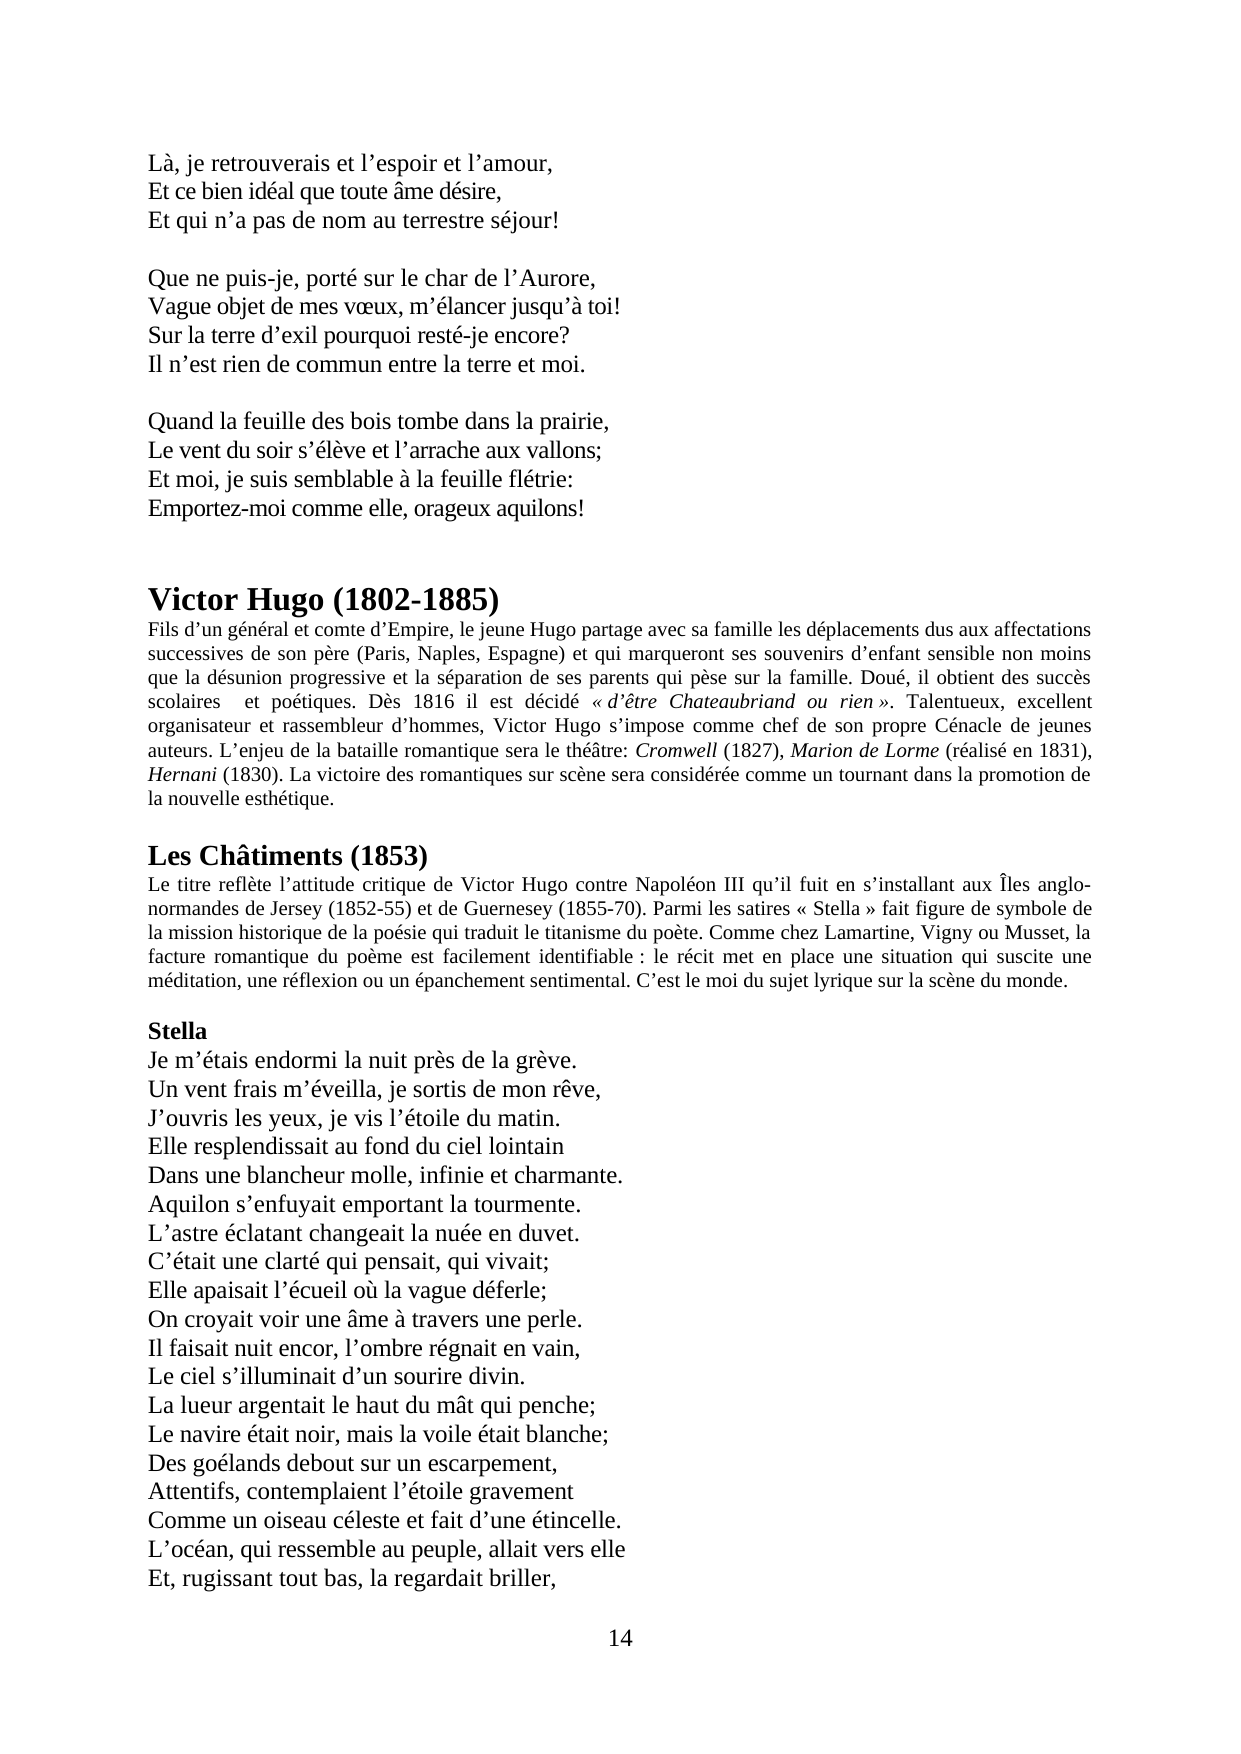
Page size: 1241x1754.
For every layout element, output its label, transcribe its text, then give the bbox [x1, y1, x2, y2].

text Emportez-moi comme elle, orageux aquilons! [148, 493, 1093, 521]
text Il faisait nuit encor, l’ombre régnait en vain, [148, 1333, 1093, 1361]
text Le vent du soir s’élève et l’arrache aux vallons; [148, 435, 1093, 464]
text L’océan, qui ressemble au peuple, allait vers elle [148, 1534, 1093, 1563]
text Et moi, je suis semblable à la feuille flétrie: [148, 464, 1093, 493]
text Le ciel s’illuminait d’un sourire divin. [148, 1361, 1093, 1390]
text Que ne puis-je, porté sur le char de l’Aurore, [148, 263, 1093, 291]
text Elle resplendissait au fond du ciel lointain [148, 1131, 1093, 1160]
text On croyait voir une âme à travers une perle. [148, 1304, 1093, 1333]
text Elle apaisait l’écueil où la vague déferle; [148, 1275, 1093, 1304]
text Le titre reflète l’attitude critique de Victor Hugo contre Napoléon III qu’il fuit en s’installant aux Îles anglo-normandes de Jersey (1852-55) et de Guernesey (1855-70). Parmi les satires « Stella » fait figure de symbole de la mission historique de la poésie qui traduit le titanisme du poète. Comme chez Lamartine, Vigny ou Musset, la facture romantique du poème est facilement identifiable : le récit met en place une situation qui suscite une méditation, une réflexion ou un épanchement sentimental. C’est le moi du sujet lyrique sur la scène du monde. [148, 872, 1093, 992]
text Attentifs, contemplaient l’étoile gravement [148, 1476, 1093, 1505]
text Des goélands debout sur un escarpement, [148, 1448, 1093, 1476]
text Et ce bien idéal que toute âme désire, [148, 176, 1093, 205]
text Sur la terre d’exil pourquoi resté-je encore? [148, 320, 1093, 349]
text Et, rugissant tout bas, la regardait briller, [148, 1563, 1093, 1591]
text Je m’étais endormi la nuit près de la grève. [148, 1045, 1093, 1074]
text C’était une clarté qui pensait, qui vivait; [148, 1246, 1093, 1275]
text Comme un oiseau céleste et fait d’une étincelle. [148, 1505, 1093, 1534]
text Les Châtiments (1853) [148, 838, 1093, 872]
text J’ouvris les yeux, je vis l’étoile du matin. [148, 1103, 1093, 1131]
text Et qui n’a pas de nom au terrestre séjour! [148, 205, 1093, 234]
text Quand la feuille des bois tombe dans la prairie, [148, 406, 1093, 435]
text Fils d’un général et comte d’Empire, le jeune Hugo partage avec sa famille les déplacements dus aux affectations successives de son père (Paris, Naples, Espagne) et qui marqueront ses souvenirs d’enfant sensible non moins que la désunion progressive et la séparation de ses parents qui pèse sur la famille. Doué, il obtient des succès scolaires et poétiques. Dès 1816 il est décidé « d’être Chateaubriand ou rien ». Talentueux, excellent organisateur et rassembleur d’hommes, Victor Hugo s’impose comme chef de son propre Cénacle de jeunes auteurs. L’enjeu de la bataille romantique sera le théâtre: Cromwell (1827), Marion de Lorme (réalisé en 1831), Hernani (1830). La victoire des romantiques sur scène sera considérée comme un tournant dans la promotion de la nouvelle esthétique. [148, 617, 1093, 810]
text Stella [148, 1016, 1093, 1045]
text L’astre éclatant changeait la nuée en duvet. [148, 1218, 1093, 1246]
text Il n’est rien de commun entre la terre et moi. [148, 349, 1093, 378]
text Aquilon s’enfuyait emportant la tourmente. [148, 1189, 1093, 1218]
text Dans une blancheur molle, infinie et charmante. [148, 1160, 1093, 1189]
text Là, je retrouverais et l’espoir et l’amour, [148, 148, 1093, 176]
text Un vent frais m’éveilla, je sortis de mon rêve, [148, 1074, 1093, 1103]
text Le navire était noir, mais la voile était blanche; [148, 1419, 1093, 1448]
text Vague objet de mes vœux, m’élancer jusqu’à toi! [148, 291, 1093, 320]
text La lueur argentait le haut du mât qui penche; [148, 1390, 1093, 1419]
text Victor Hugo (1802-1885) [148, 579, 1093, 617]
